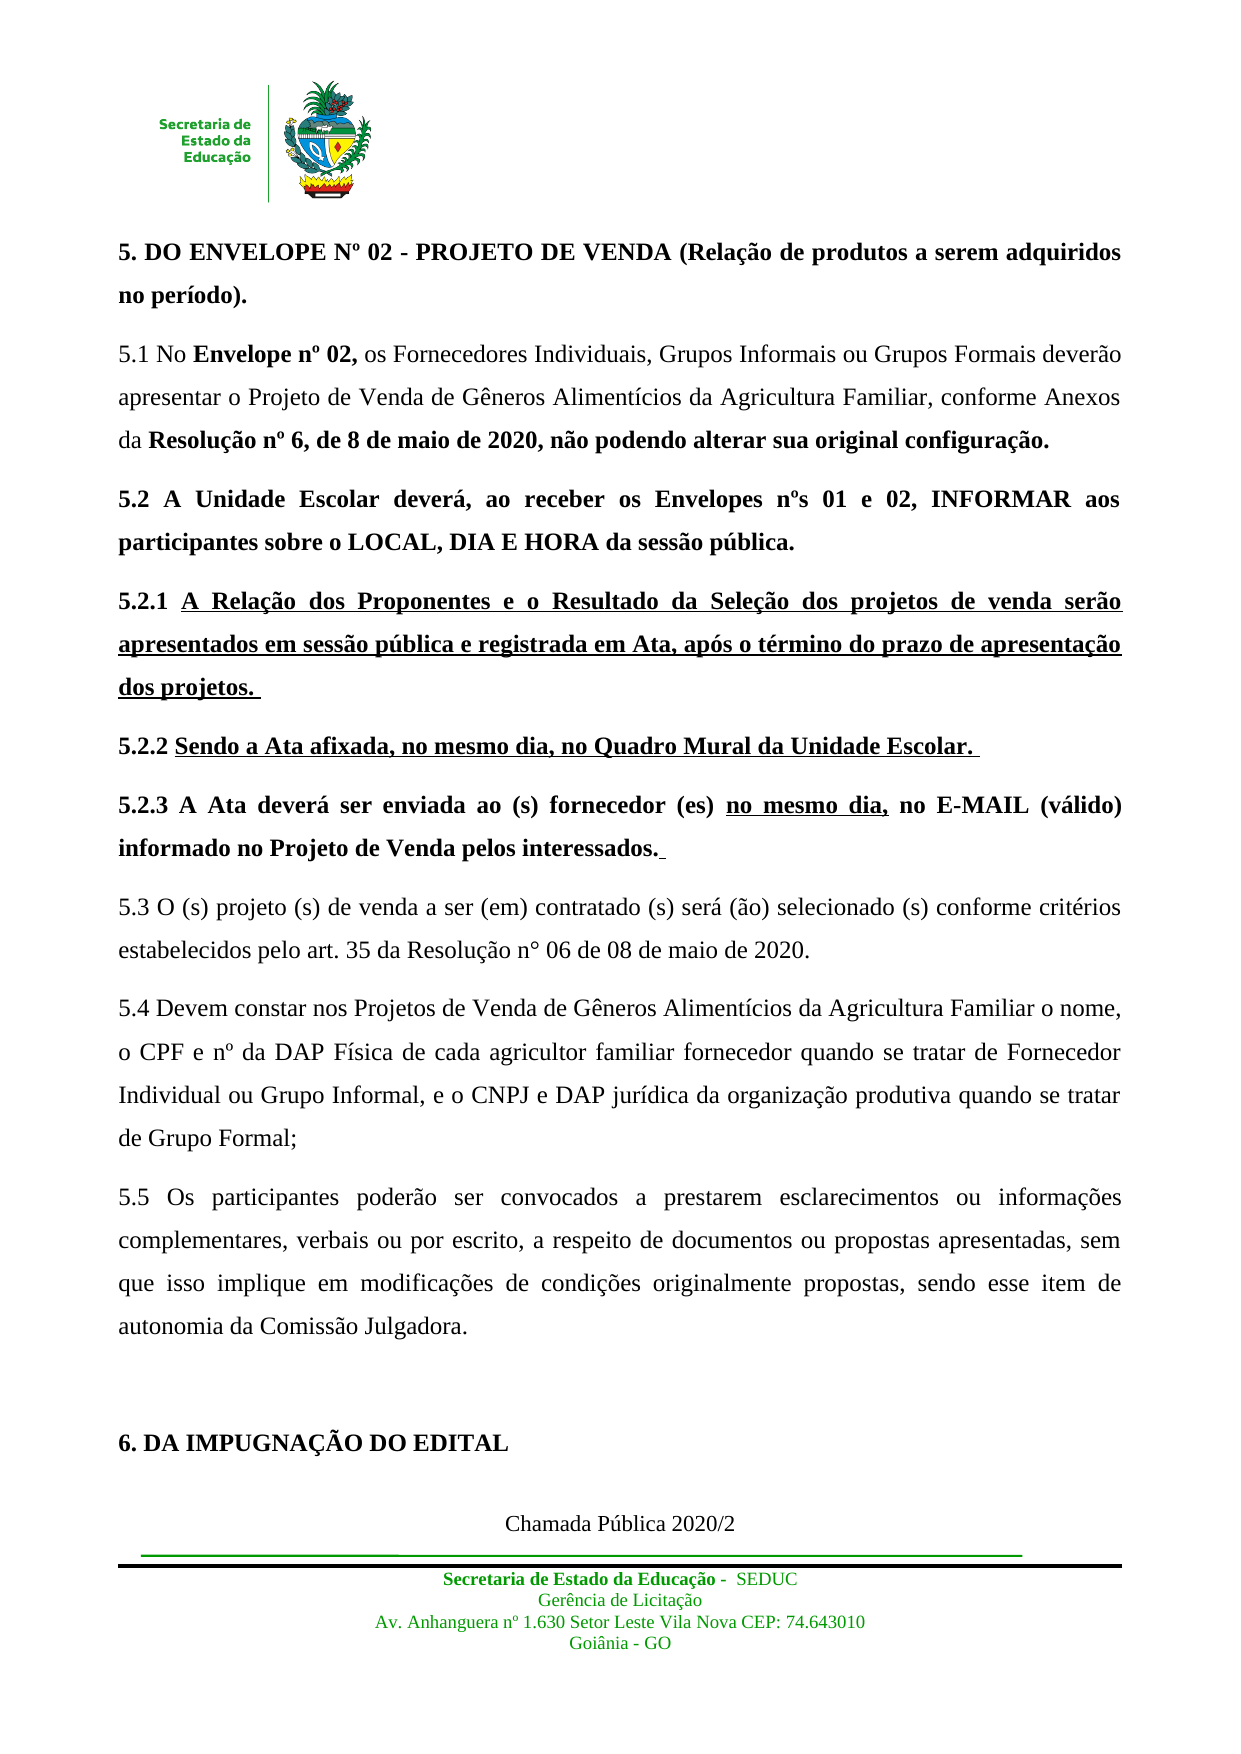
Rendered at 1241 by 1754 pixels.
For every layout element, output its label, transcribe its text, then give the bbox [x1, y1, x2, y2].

text 5.2.2 Sendo a Ata afixada, no mesmo dia, no Quadro Mural da Unidade Escolar. [118, 731, 1122, 760]
text 5.2.3 A Ata deverá ser enviada ao (s) fornecedor (es) no mesmo dia, no E-MAIL (válido) informado no Projeto de Venda pelos interessados. [118, 790, 1122, 862]
text 5. DO ENVELOPE Nº 02 - PROJETO DE VENDA (Relação de produtos a serem adquiridos no período). [118, 237, 1122, 309]
text 5.2.1 A Relação dos Proponentes e o Resultado da Seleção dos projetos de venda serão apresentados em sessão pública e registrada em Ata, após o término do prazo de apresentação dos projetos. [118, 656, 1122, 701]
picture [118, 73, 412, 210]
text 5.2.1 A Relação dos Proponentes e o Resultado da Seleção dos projetos de venda serão apresentados em sessão pública e registrada em Ata, após o término do prazo de apresentação dos projetos. [118, 586, 1122, 654]
text 5.3 O (s) projeto (s) de venda a ser (em) contratado (s) será (ão) selecionado (s) conforme critérios estabelecidos pelo art. 35 da Resolução n° 06 de 08 de maio de 2020. [118, 892, 1122, 963]
text 5.5 Os participantes poderão ser convocados a prestarem esclarecimentos ou informações complementares, verbais ou por escrito, a respeito de documentos ou propostas apresentadas, sem que isso implique em modificações de condições originalmente propostas, sendo esse item de autonomia da Comissão Julgadora. [118, 1182, 1122, 1340]
text 6. DA IMPUGNAÇÃO DO EDITAL [118, 1428, 1122, 1457]
text 5.4 Devem constar nos Projetos de Venda de Gêneros Alimentícios da Agricultura Familiar o nome, o CPF e nº da DAP Física de cada agricultor familiar fornecedor quando se tratar de Fornecedor Individual ou Grupo Informal, e o CNPJ e DAP jurídica da organização produtiva quando se tratar de Grupo Formal; [118, 993, 1122, 1152]
text 5.2 A Unidade Escolar deverá, ao receber os Envelopes nºs 01 e 02, INFORMAR aos participantes sobre o LOCAL, DIA E HORA da sessão pública. [118, 484, 1122, 556]
text 5.1 No Envelope nº 02, os Fornecedores Individuais, Grupos Informais ou Grupos Formais deverão apresentar o Projeto de Venda de Gêneros Alimentícios da Agricultura Familiar, conforme Anexos da Resolução nº 6, de 8 de maio de 2020, não podendo alterar sua original configuração. [118, 339, 1122, 454]
